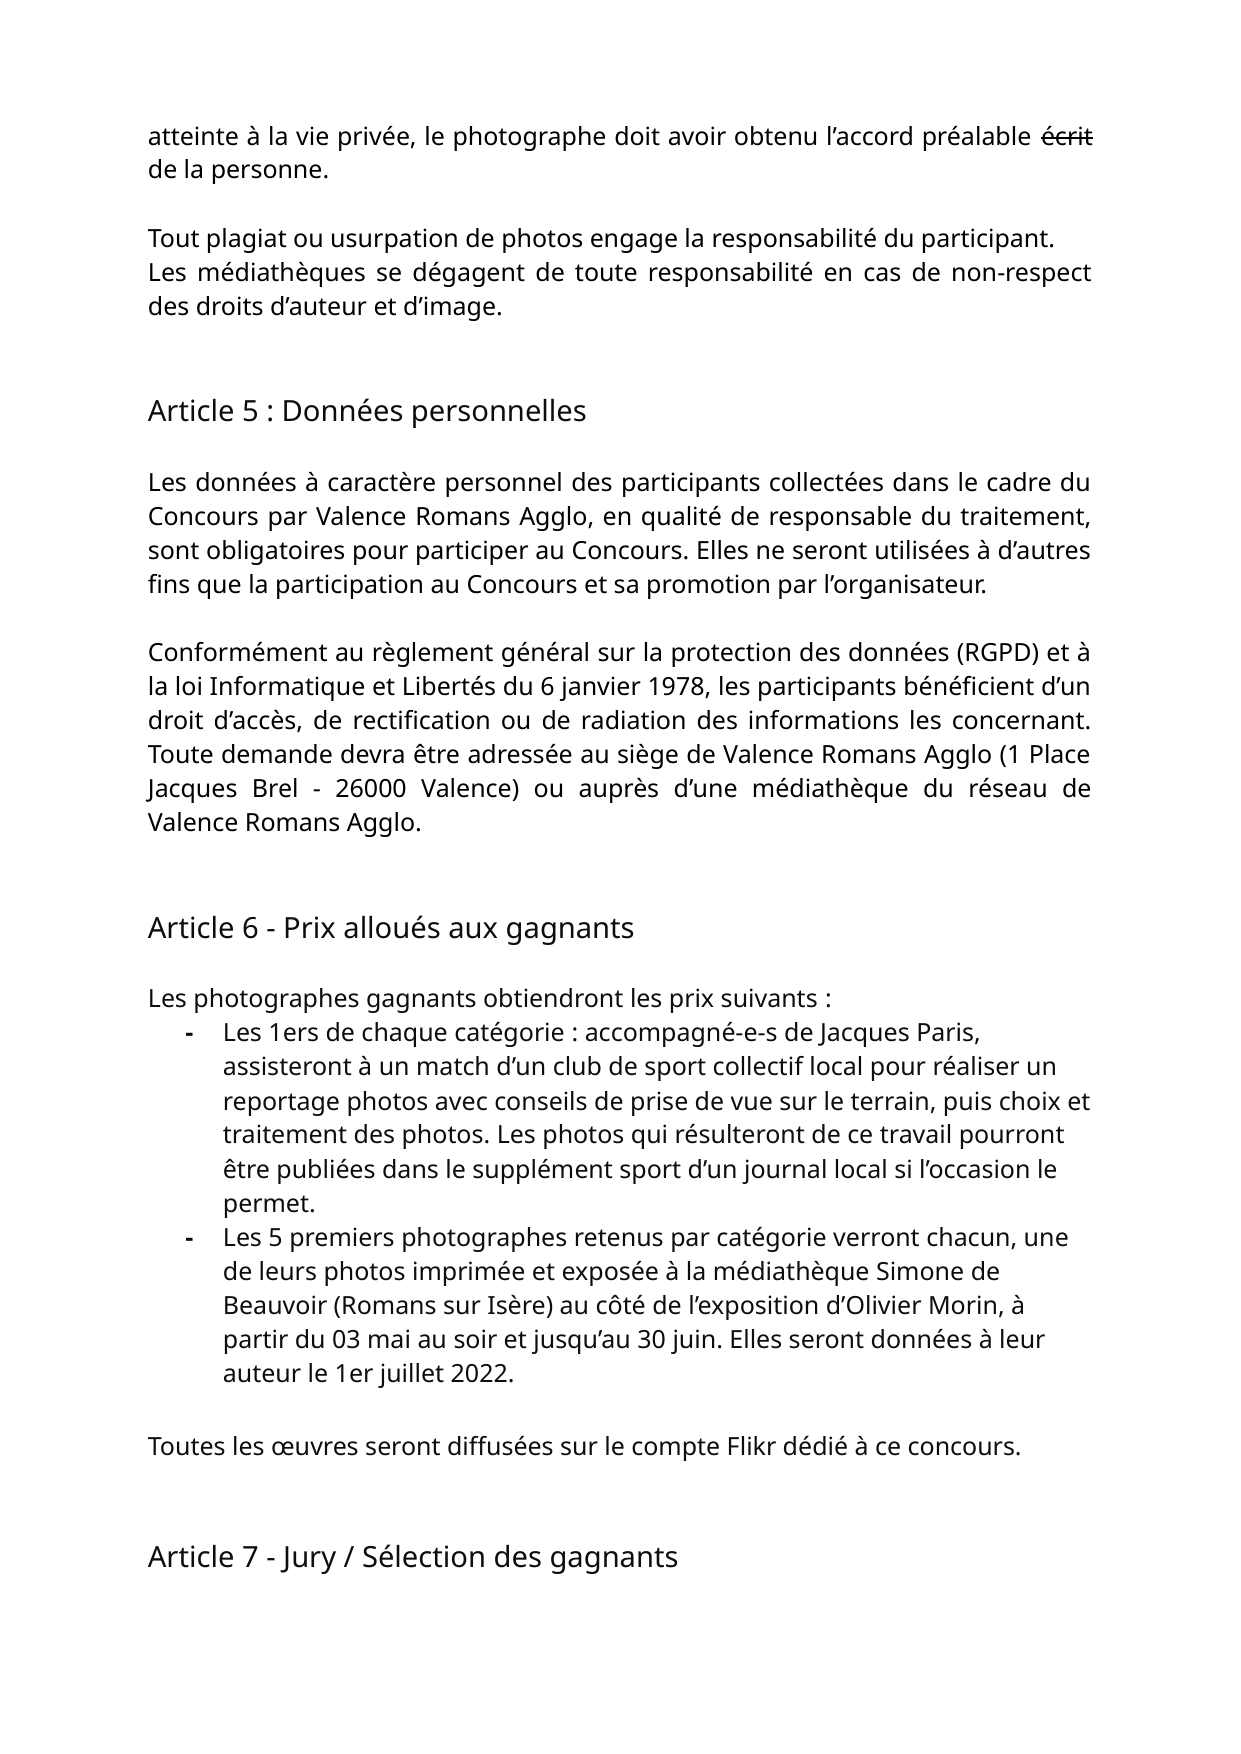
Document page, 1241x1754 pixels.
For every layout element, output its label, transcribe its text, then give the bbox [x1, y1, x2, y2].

text Les données à caractère personnel des participants collectées dans le cadre du Concours par Valence Romans Agglo, en qualité de responsable du traitement, sont obligatoires pour participer au Concours. Elles ne seront utilisées à d’autres fins que la participation au Concours et sa promotion par l’organisateur. [148, 464, 1092, 601]
text Article 6 - Prix alloués aux gagnants [148, 907, 1092, 947]
text Les médiathèques se dégagent de toute responsabilité en cas de non-respect des droits d’auteur et d’image. [148, 254, 1092, 322]
text Article 5 : Données personnelles [148, 391, 1092, 430]
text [148, 118, 1092, 186]
text Conformément au règlement général sur la protection des données (RGPD) et à la loi Informatique et Libertés du 6 janvier 1978, les participants bénéficient d’un droit d’accès, de rectification ou de radiation des informations les concernant. Toute demande devra être adressée au siège de Valence Romans Agglo (1 Place Jacques Brel - 26000 Valence) ou auprès d’une médiathèque du réseau de Valence Romans Agglo. [148, 635, 1092, 839]
text Tout plagiat ou usurpation de photos engage la responsabilité du participant. [148, 220, 1092, 254]
list Les 5 premiers photographes retenus par catégorie verront chacun, une de leurs photos imprimée et exposée à la médiathèque Simone de Beauvoir (Romans sur Isère) au côté de l’exposition d’Olivier Morin, à partir du 03 mai au soir et jusqu’au 30 juin. Elles seront données à leur auteur le 1er juillet 2022. [185, 1219, 1092, 1390]
text Toutes les œuvres seront diffusées sur le compte Flikr dédié à ce concours. [148, 1429, 1092, 1463]
text Article 7 - Jury / Sélection des gagnants [148, 1536, 1092, 1576]
text Les photographes gagnants obtiendront les prix suivants : [148, 981, 1092, 1015]
list Les 1ers de chaque catégorie : accompagné-e-s de Jacques Paris, assisteront à un match d’un club de sport collectif local pour réaliser un reportage photos avec conseils de prise de vue sur le terrain, puis choix et traitement des photos. Les photos qui résulteront de ce travail pourront être publiées dans le supplément sport d’un journal local si l’occasion le permet. [185, 1015, 1092, 1219]
